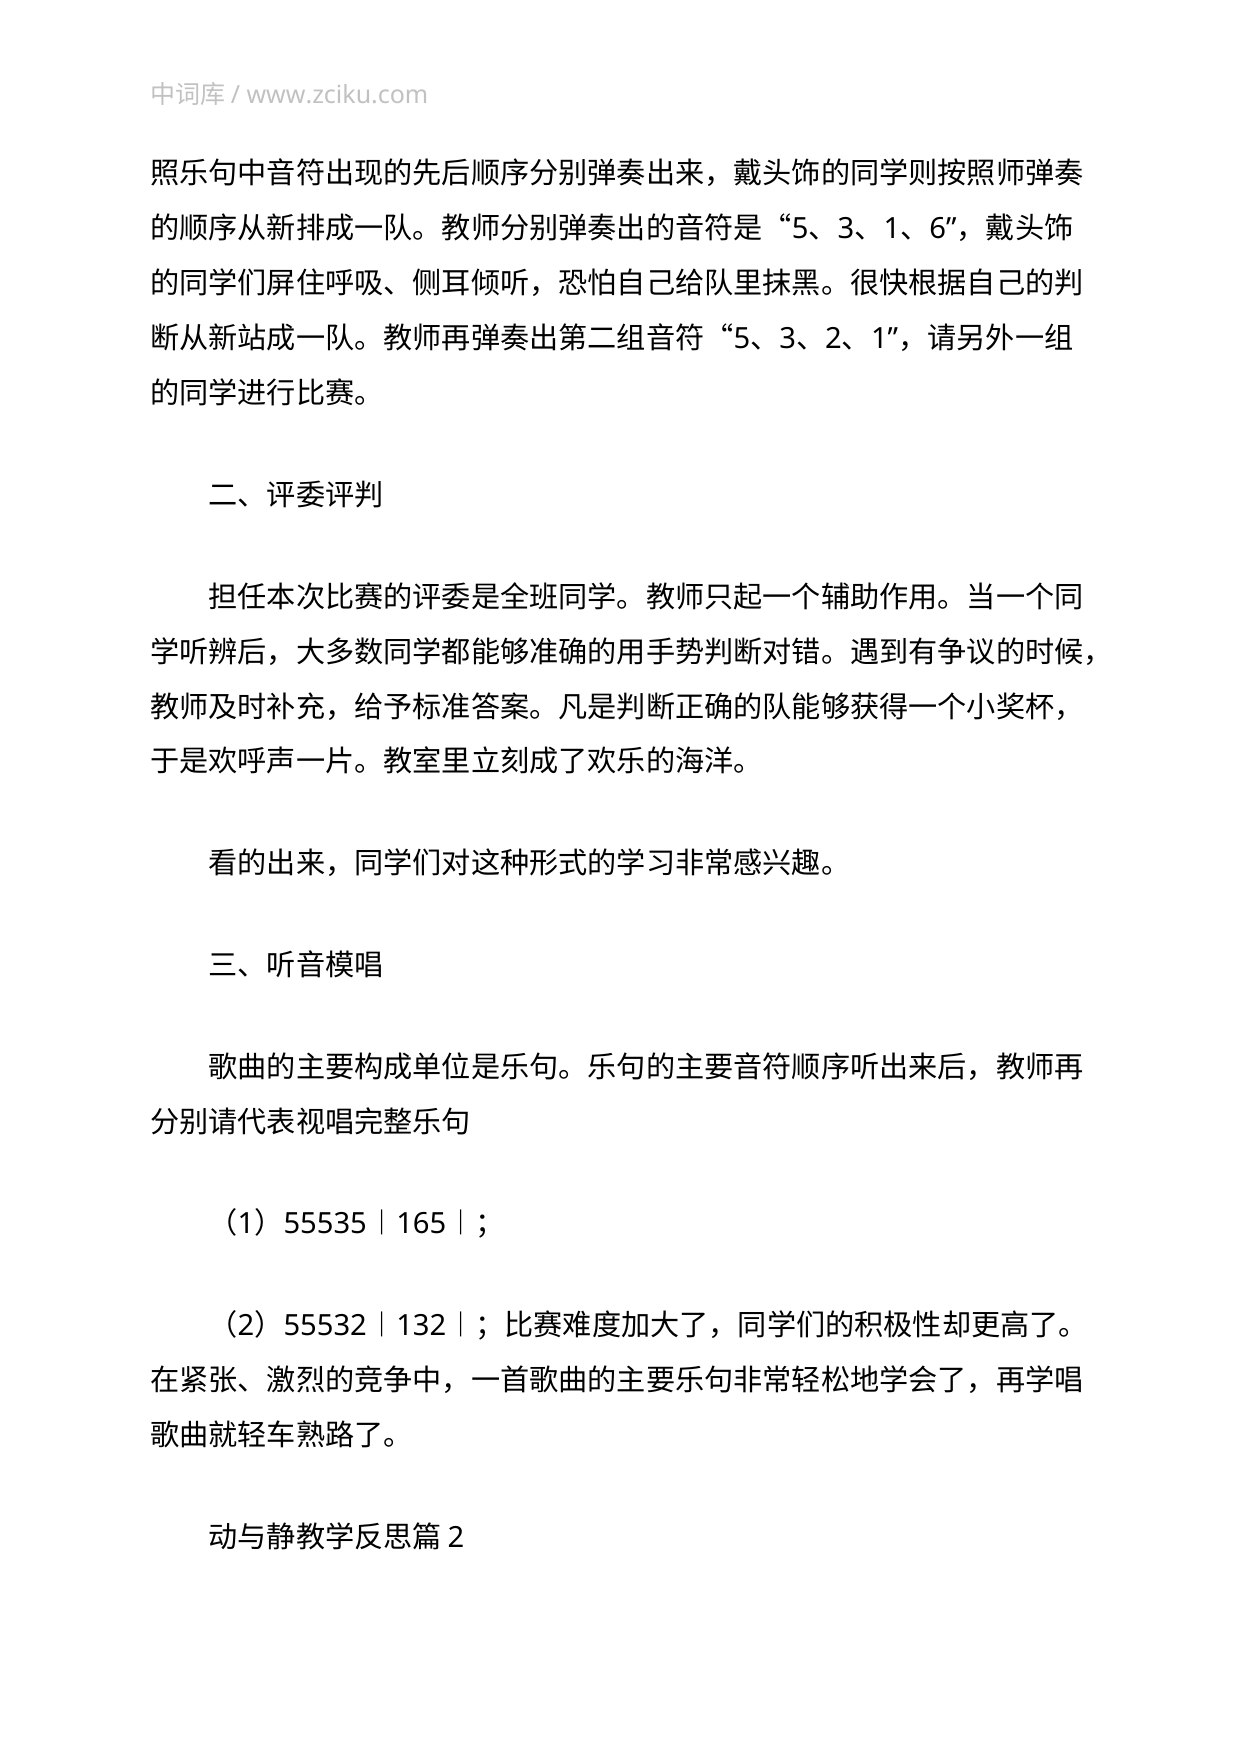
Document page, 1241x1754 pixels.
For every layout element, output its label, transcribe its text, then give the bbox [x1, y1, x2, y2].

text （1）55535︱165︱； [150, 1200, 1090, 1242]
text 动与静教学反思篇2 [150, 1514, 1090, 1556]
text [150, 150, 1090, 412]
text 歌曲的主要构成单位是乐句。乐句的主要音符顺序听出来后，教师再分别请代表视唱完整乐句 [150, 1043, 1090, 1141]
text 看的出来，同学们对这种形式的学习非常感兴趣。 [150, 840, 1090, 882]
text 三、听音模唱 [150, 942, 1090, 984]
text 二、评委评判 [150, 472, 1090, 514]
text 担任本次比赛的评委是全班同学。教师只起一个辅助作用。当一个同学听辨后，大多数同学都能够准确的用手势判断对错。遇到有争议的时候，教师及时补充，给予标准答案。凡是判断正确的队能够获得一个小奖杯，于是欢呼声一片。教室里立刻成了欢乐的海洋。 [150, 573, 1090, 780]
text （2）55532︱132︱；比赛难度加大了，同学们的积极性却更高了。在紧张、激烈的竞争中，一首歌曲的主要乐句非常轻松地学会了，再学唱歌曲就轻车熟路了。 [150, 1302, 1090, 1454]
